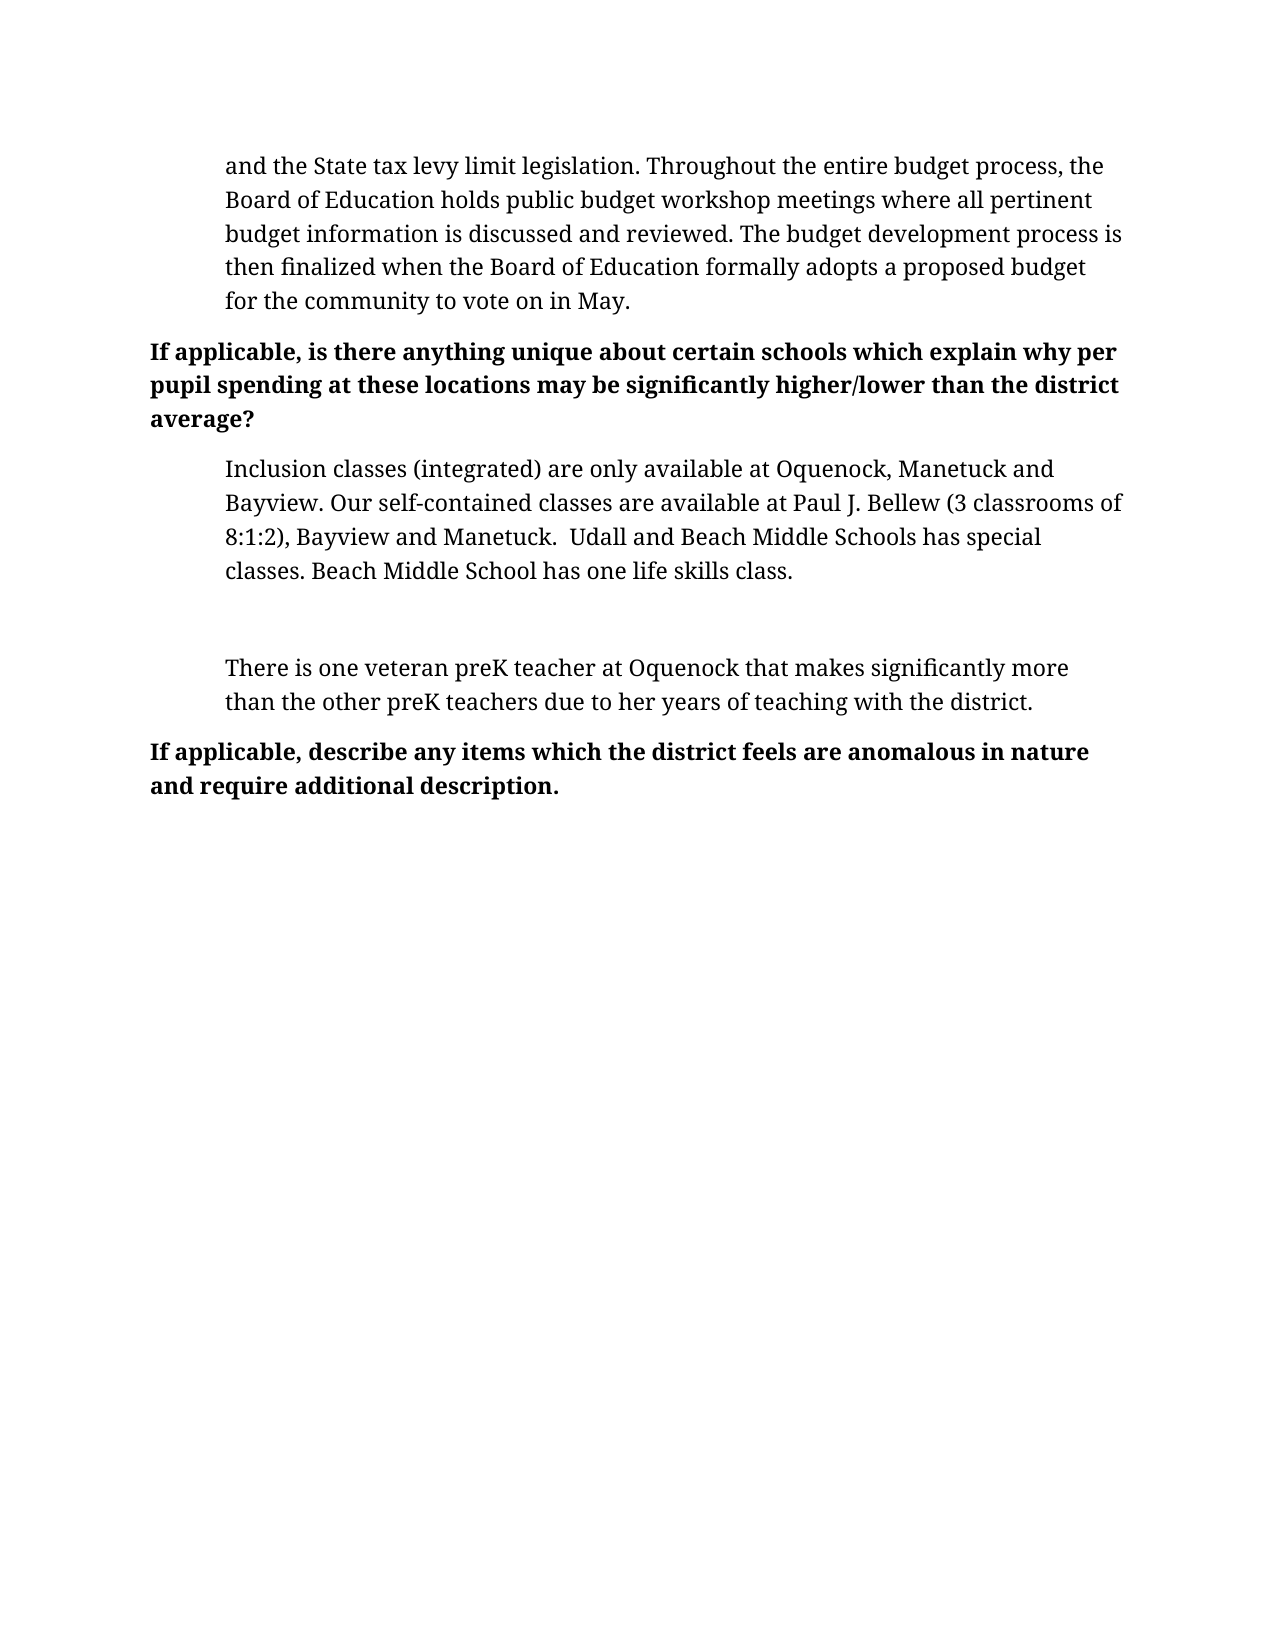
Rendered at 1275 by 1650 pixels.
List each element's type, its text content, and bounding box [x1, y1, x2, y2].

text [225, 150, 1125, 316]
text There is one veteran preK teacher at Oquenock that makes significantly more than the other preK teachers due to her years of teaching with the district. [225, 652, 1125, 717]
text Inclusion classes (integrated) are only available at Oquenock, Manetuck and Bayview. Our self-contained classes are available at Paul J. Bellew (3 classrooms of 8:1:2), Bayview and Manetuck. Udall and Beach Middle Schools has special classes. Beach Middle School has one life skills class. [225, 453, 1125, 586]
list If applicable, is there anything unique about certain schools which explain why per pupil spending at these locations may be significantly higher/lower than the district average? [150, 335, 1125, 434]
list If applicable, describe any items which the district feels are anomalous in nature and require additional description. [150, 736, 1125, 801]
